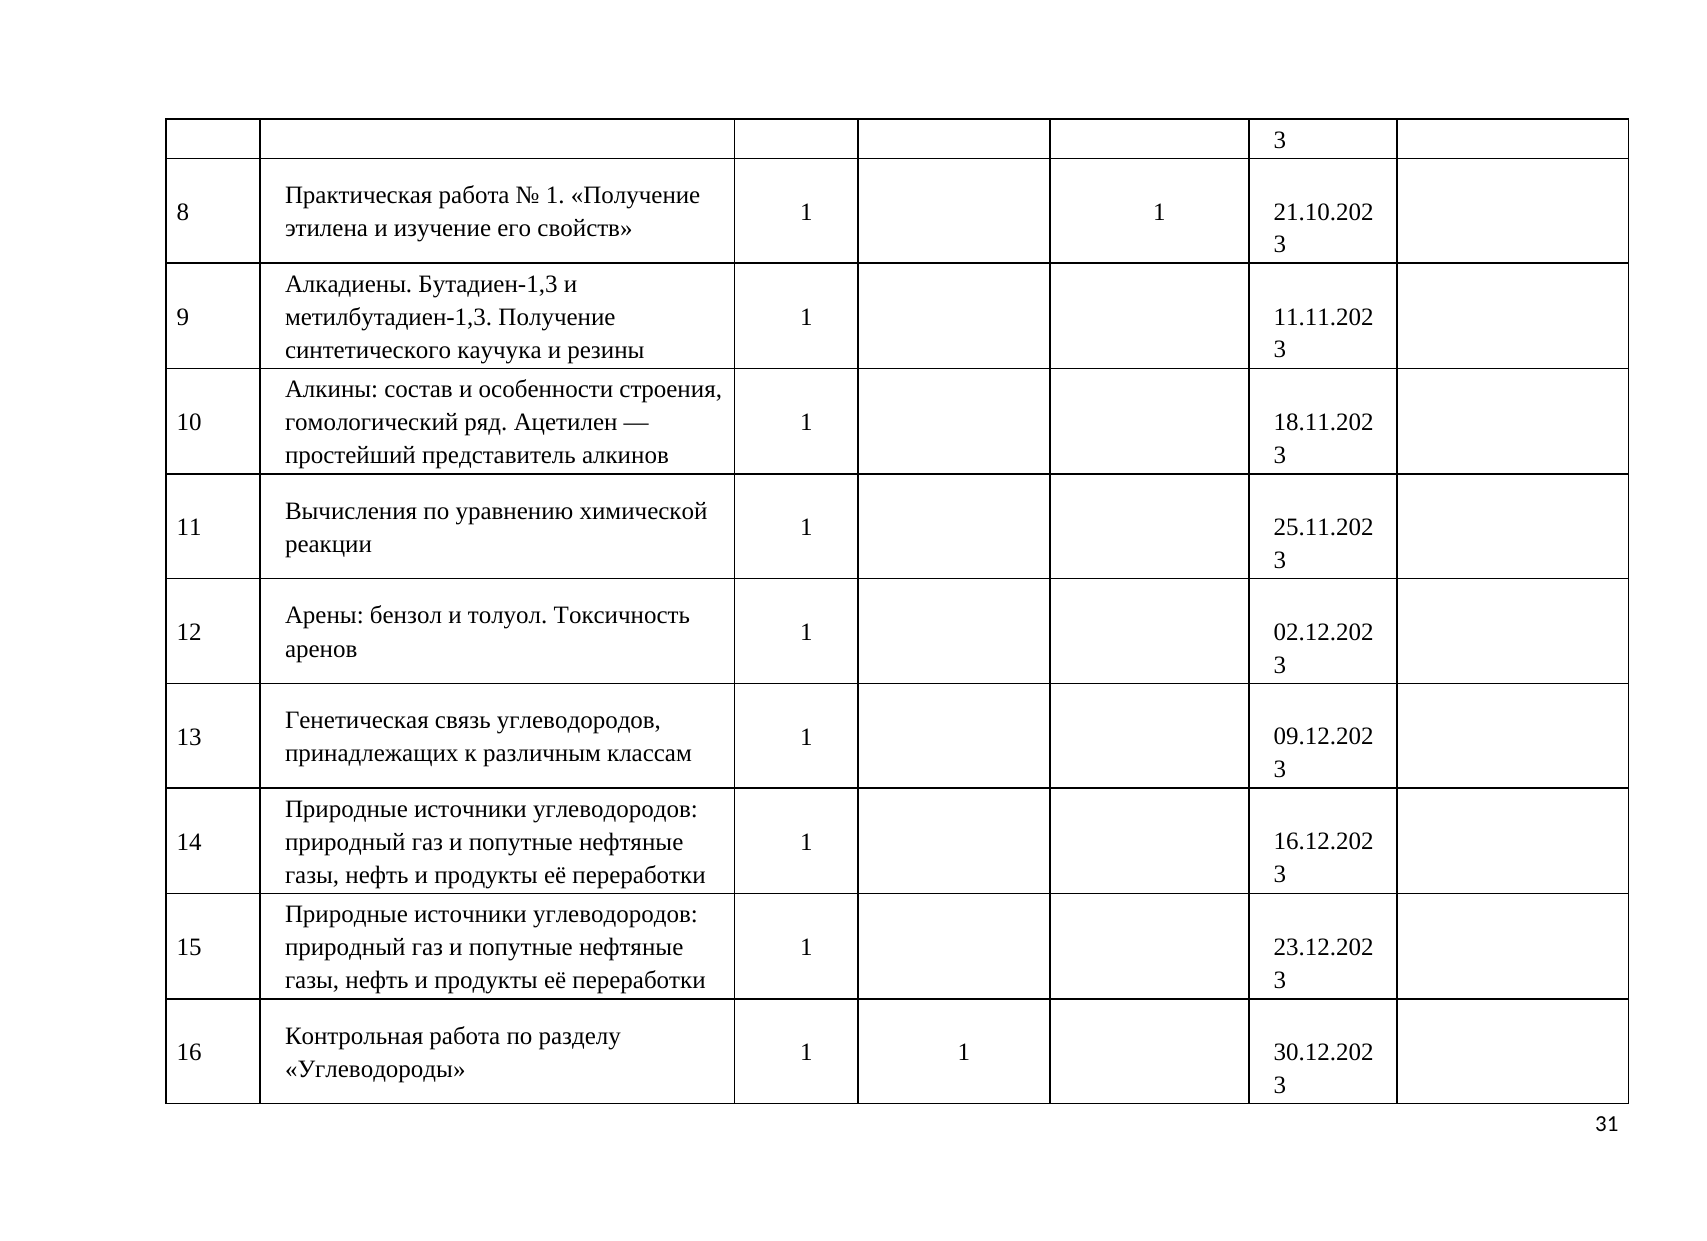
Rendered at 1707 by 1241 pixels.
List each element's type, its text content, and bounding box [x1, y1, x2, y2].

table_cell 1 [1051, 159, 1248, 262]
table_cell [859, 894, 1049, 998]
table_cell 1 [735, 264, 857, 368]
table_cell [859, 789, 1049, 892]
table_cell 21.10.2023 [1250, 159, 1396, 262]
table_cell 13 [167, 684, 259, 787]
table_cell Арены: бензол и толуол. Токсичность аренов [261, 579, 734, 682]
table_cell 14.10.2023 [1250, 120, 1396, 157]
table_cell [1051, 264, 1248, 368]
table_cell 10 [167, 369, 259, 473]
table_cell 9 [167, 264, 259, 368]
table_cell [859, 475, 1049, 578]
table_cell [1051, 684, 1248, 787]
table_cell 23.12.2023 [1250, 894, 1396, 998]
table_cell [1398, 369, 1628, 473]
table_cell 1 [735, 579, 857, 682]
table_cell [1051, 120, 1248, 157]
table_cell [1398, 789, 1628, 892]
table_cell 7 [167, 120, 259, 157]
table_cell 30.12.2023 [1250, 1000, 1396, 1103]
table_cell 1 [735, 475, 857, 578]
table_cell 16.12.2023 [1250, 789, 1396, 892]
table_cell [859, 264, 1049, 368]
table_cell [1398, 894, 1628, 998]
table_cell 14 [167, 789, 259, 892]
table_cell Контрольная работа по разделу «Углеводороды» [261, 1000, 734, 1103]
table_cell Алкадиены. Бутадиен-1,3 и метилбутадиен-1,3. Получение синтетического каучука и резины [261, 264, 734, 368]
table_cell [1398, 159, 1628, 262]
table_cell Природные источники углеводородов: природный газ и попутные нефтяные газы, нефть и продукты её переработки [261, 894, 734, 998]
table_cell 8 [167, 159, 259, 262]
table_cell [1398, 1000, 1628, 1103]
table_cell [859, 120, 1049, 157]
table_cell 1 [735, 159, 857, 262]
table_cell 1 [735, 789, 857, 892]
table_cell [859, 684, 1049, 787]
table_cell 09.12.2023 [1250, 684, 1396, 787]
table_cell 1 [735, 369, 857, 473]
table_cell [1398, 684, 1628, 787]
table_cell 1 [859, 1000, 1049, 1103]
table_cell 1 [735, 684, 857, 787]
table_cell [1051, 789, 1248, 892]
table_cell Природные источники углеводородов: природный газ и попутные нефтяные газы, нефть и продукты её переработки [261, 789, 734, 892]
table_cell 1 [735, 894, 857, 998]
table_cell 12 [167, 579, 259, 682]
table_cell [261, 120, 734, 157]
table_cell Практическая работа № 1. «Получение этилена и изучение его свойств» [261, 159, 734, 262]
table_cell [859, 579, 1049, 682]
table_cell Генетическая связь углеводородов, принадлежащих к различным классам [261, 684, 734, 787]
table_cell Алкины: состав и особенности строения, гомологический ряд. Ацетилен — простейший представитель алкинов [261, 369, 734, 473]
table_cell [1051, 369, 1248, 473]
table_cell [859, 159, 1049, 262]
table_cell 11.11.2023 [1250, 264, 1396, 368]
table_cell Вычисления по уравнению химической реакции [261, 475, 734, 578]
table_cell 18.11.2023 [1250, 369, 1396, 473]
table_cell [1051, 894, 1248, 998]
table_cell 25.11.2023 [1250, 475, 1396, 578]
table_cell [1398, 475, 1628, 578]
table_cell 16 [167, 1000, 259, 1103]
table_cell [859, 369, 1049, 473]
table_cell 1 [735, 1000, 857, 1103]
table_cell [1398, 264, 1628, 368]
table_cell [1051, 1000, 1248, 1103]
table_cell [1051, 475, 1248, 578]
table_cell 15 [167, 894, 259, 998]
table_cell [1051, 579, 1248, 682]
table_cell 11 [167, 475, 259, 578]
table_cell 1 [735, 120, 857, 157]
table_cell [1398, 120, 1628, 157]
table_cell 02.12.2023 [1250, 579, 1396, 682]
table_cell [1398, 579, 1628, 682]
